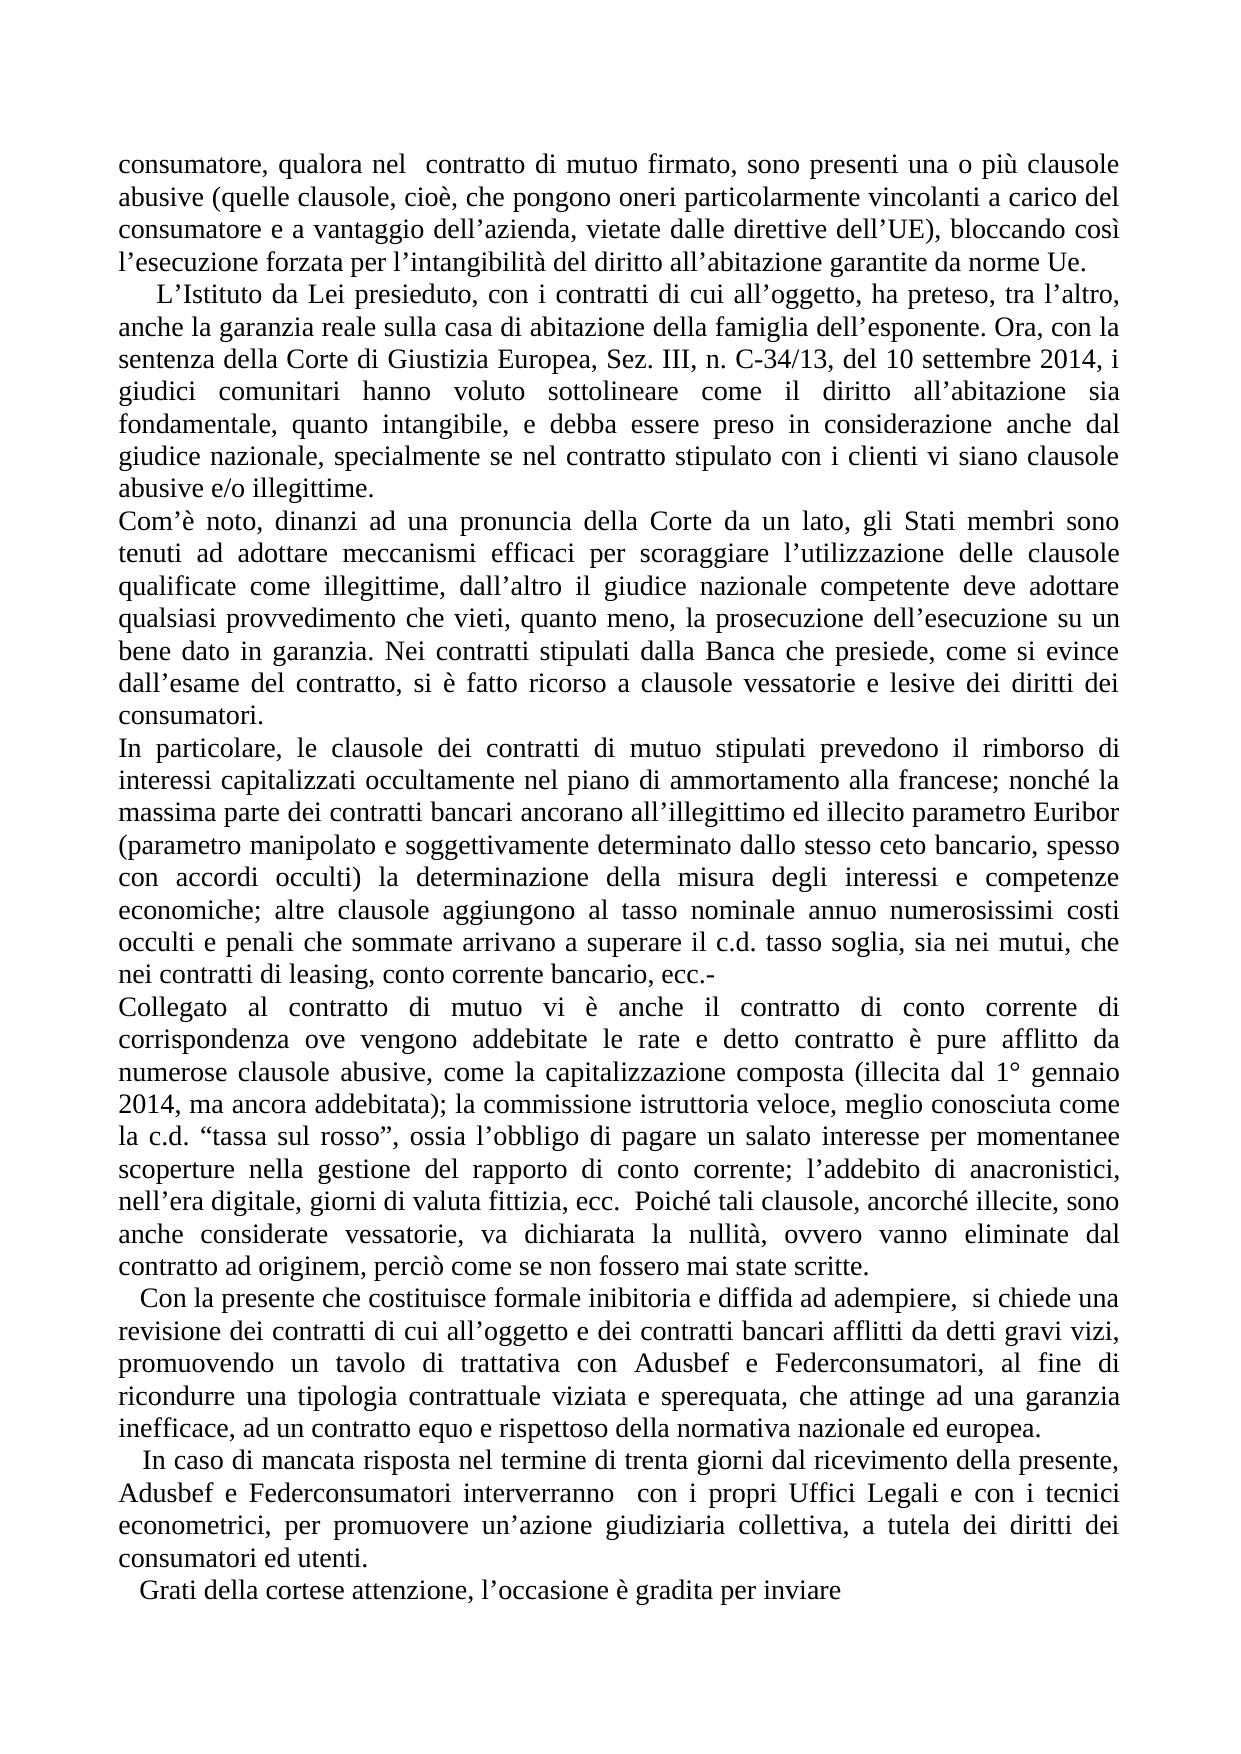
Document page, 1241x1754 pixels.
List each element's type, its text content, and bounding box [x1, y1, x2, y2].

text In caso di mancata risposta nel termine di trenta giorni dal ricevimento della presente, Adusbef e Federconsumatori interverranno con i propri Uffici Legali e con i tecnici econometrici, per promuovere un’azione giudiziaria collettiva, a tutela dei diritti dei consumatori ed utenti. [118, 1443, 1122, 1573]
text Collegato al contratto di mutuo vi è anche il contratto di conto corrente di corrispondenza ove vengono addebitate le rate e detto contratto è pure afflitto da numerose clausole abusive, come la capitalizzazione composta (illecita dal 1° gennaio 2014, ma ancora addebitata); la commissione istruttoria veloce, meglio conosciuta come la c.d. “tassa sul rosso”, ossia l’obbligo di pagare un salato interesse per momentanee scoperture nella gestione del rapporto di conto corrente; l’addebito di anacronistici, nell’era digitale, giorni di valuta fittizia, ecc. Poiché tali clausole, ancorché illecite, sono anche considerate vessatorie, va dichiarata la nullità, ovvero vanno eliminate dal contratto ad originem, perciò come se non fossero mai state scritte. [118, 990, 1122, 1281]
text Com’è noto, dinanzi ad una pronuncia della Corte da un lato, gli Stati membri sono tenuti ad adottare meccanismi efficaci per scoraggiare l’utilizzazione delle clausole qualificate come illegittime, dall’altro il giudice nazionale competente deve adottare qualsiasi provvedimento che vieti, quanto meno, la prosecuzione dell’esecuzione su un bene dato in garanzia. Nei contratti stipulati dalla Banca che presiede, come si evince dall’esame del contratto, si è fatto ricorso a clausole vessatorie e lesive dei diritti dei consumatori. [118, 504, 1122, 731]
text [118, 148, 1122, 277]
text L’Istituto da Lei presieduto, con i contratti di cui all’oggetto, ha preteso, tra l’altro, anche la garanzia reale sulla casa di abitazione della famiglia dell’esponente. Ora, con la sentenza della Corte di Giustizia Europea, Sez. III, n. C-34/13, del 10 settembre 2014, i giudici comunitari hanno voluto sottolineare come il diritto all’abitazione sia fondamentale, quanto intangibile, e debba essere preso in considerazione anche dal giudice nazionale, specialmente se nel contratto stipulato con i clienti vi siano clausole abusive e/o illegittime. [118, 277, 1122, 504]
text Grati della cortese attenzione, l’occasione è gradita per inviare [118, 1573, 1122, 1605]
text Con la presente che costituisce formale inibitoria e diffida ad adempiere, si chiede una revisione dei contratti di cui all’oggetto e dei contratti bancari afflitti da detti gravi vizi, promuovendo un tavolo di trattativa con Adusbef e Federconsumatori, al fine di ricondurre una tipologia contrattuale viziata e sperequata, che attinge ad una garanzia inefficace, ad un contratto equo e rispettoso della normativa nazionale ed europea. [118, 1281, 1122, 1443]
text In particolare, le clausole dei contratti di mutuo stipulati prevedono il rimborso di interessi capitalizzati occultamente nel piano di ammortamento alla francese; nonché la massima parte dei contratti bancari ancorano all’illegittimo ed illecito parametro Euribor (parametro manipolato e soggettivamente determinato dallo stesso ceto bancario, spesso con accordi occulti) la determinazione della misura degli interessi e competenze economiche; altre clausole aggiungono al tasso nominale annuo numerosissimi costi occulti e penali che sommate arrivano a superare il c.d. tasso soglia, sia nei mutui, che nei contratti di leasing, conto corrente bancario, ecc.- [118, 731, 1122, 990]
